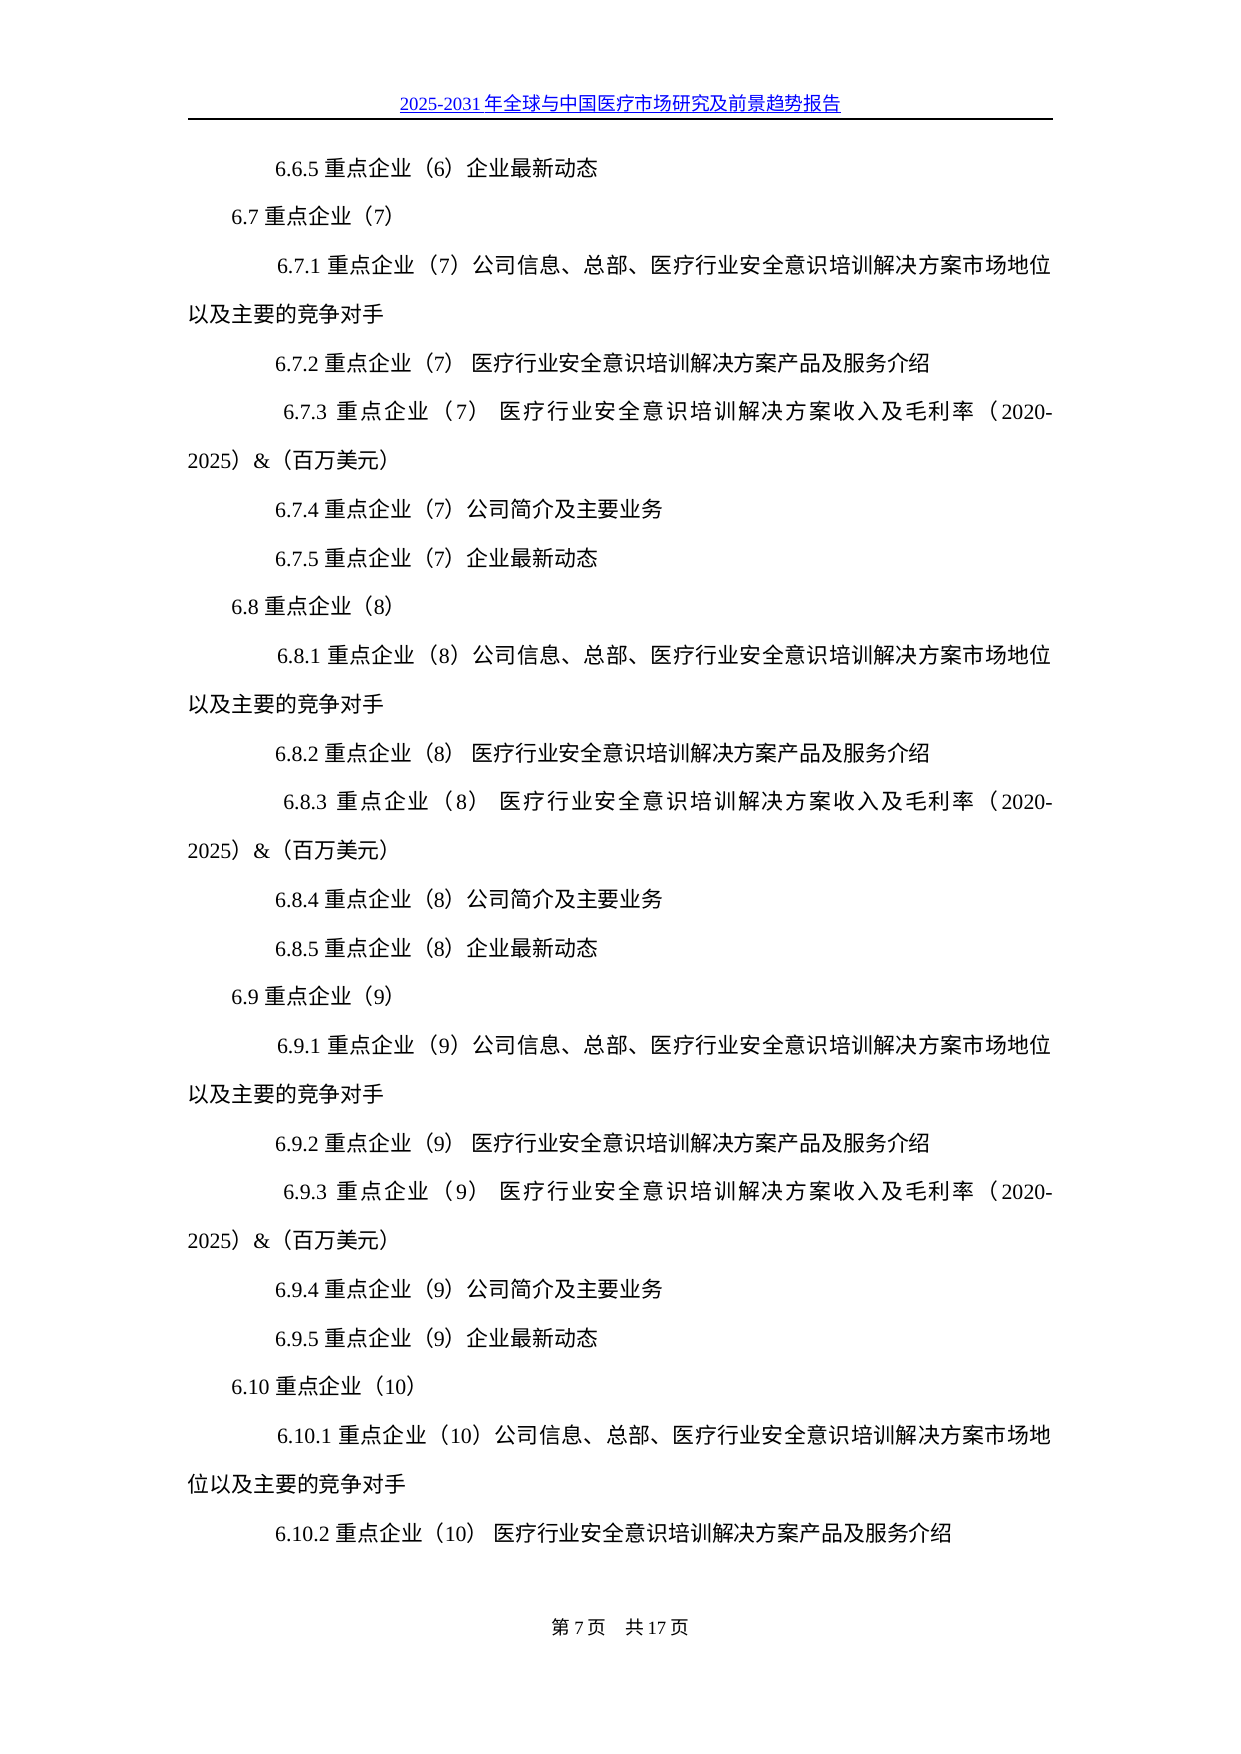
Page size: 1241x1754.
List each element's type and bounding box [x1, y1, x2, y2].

text [187, 150, 1053, 1548]
